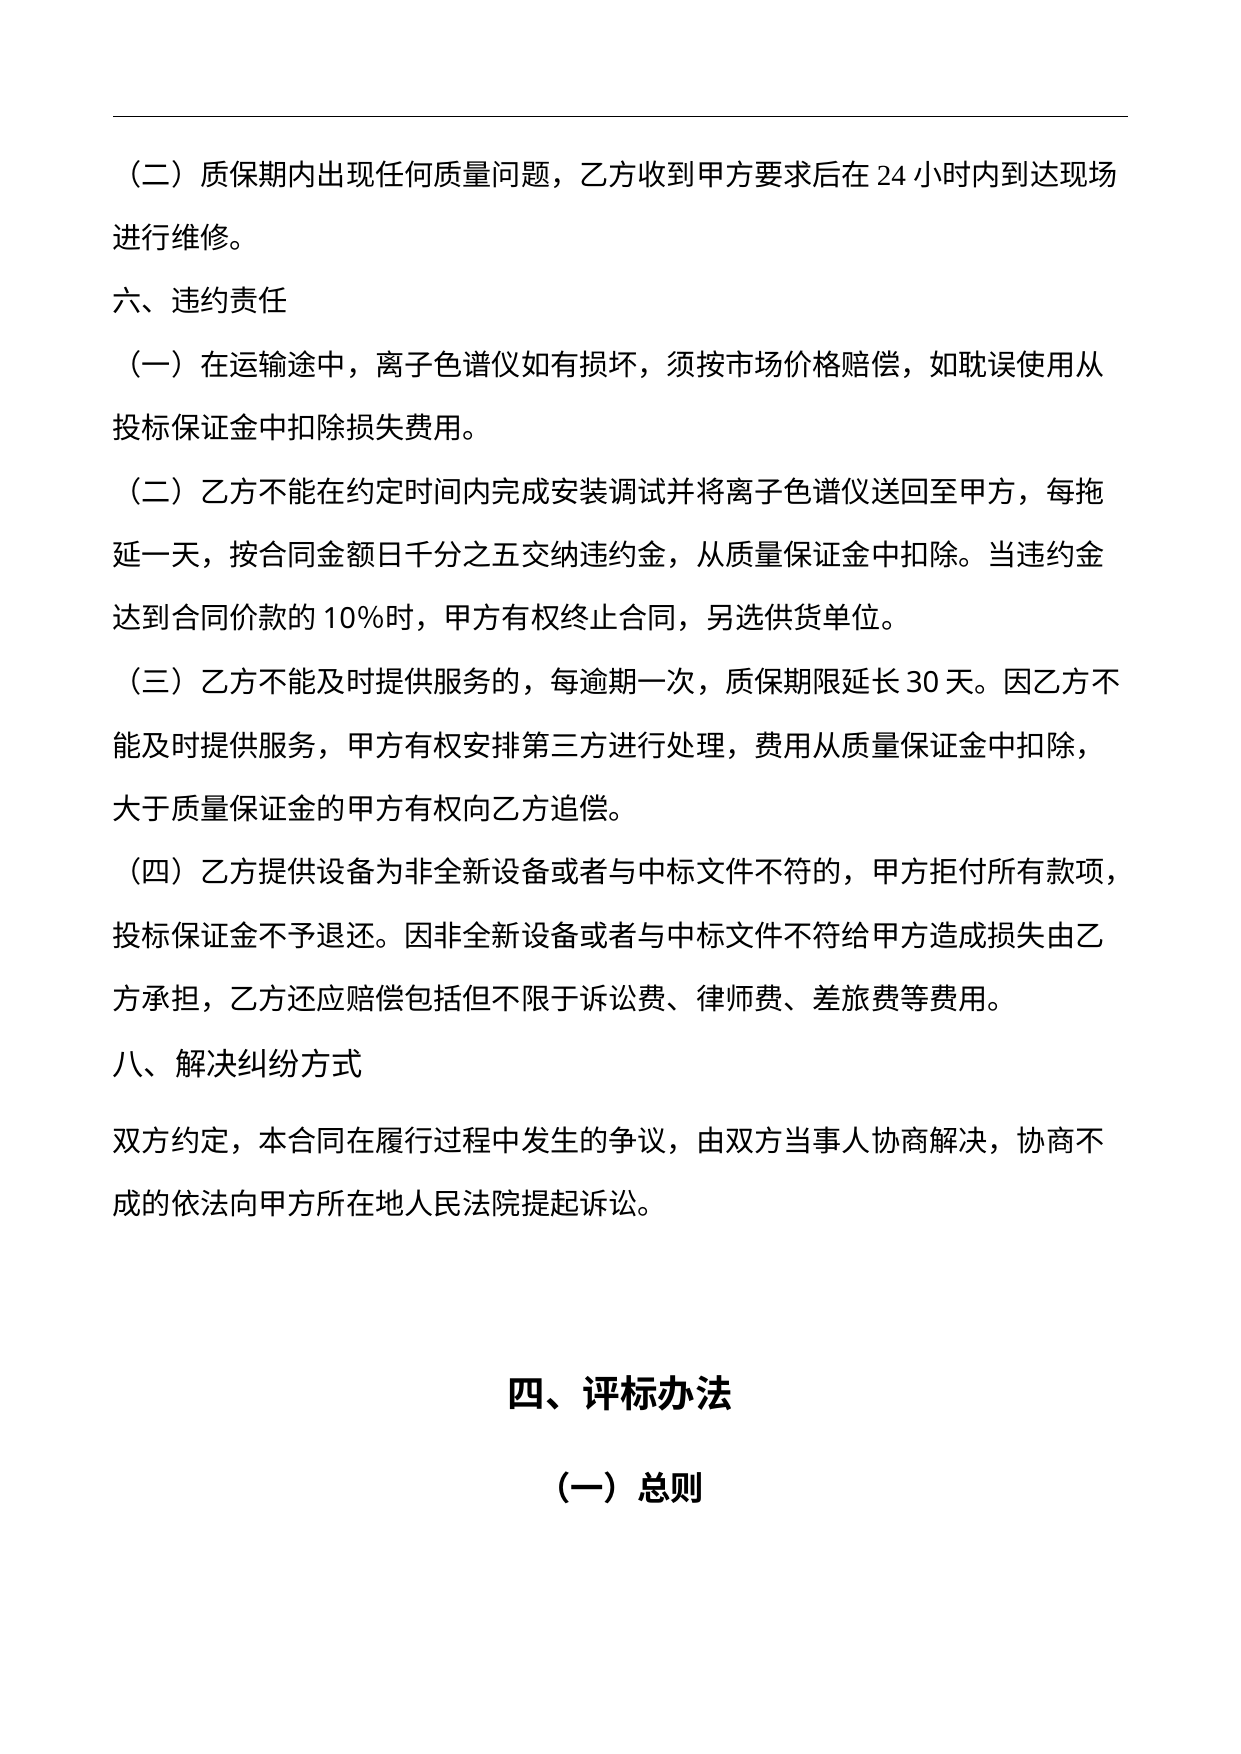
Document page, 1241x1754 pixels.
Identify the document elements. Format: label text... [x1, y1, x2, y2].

list （三）乙方不能及时提供服务的，每逾期一次，质保期限延长30天。因乙方不能及时提供服务，甲方有权安排第三方进行处理，费用从质量保证金中扣除，大于质量保证金的甲方有权向乙方追偿。 [112, 659, 1128, 828]
text （一）总则 [112, 1454, 1128, 1517]
text 四、评标办法 [112, 1360, 1128, 1423]
list （二）乙方不能在约定时间内完成安装调试并将离子色谱仪送回至甲方，每拖延一天，按合同金额日千分之五交纳违约金，从质量保证金中扣除。当违约金达到合同价款的10％时，甲方有权终止合同，另选供货单位。 [112, 468, 1128, 637]
text 双方约定，本合同在履行过程中发生的争议，由双方当事人协商解决，协商不成的依法向甲方所在地人民法院提起诉讼。 [112, 1107, 1128, 1233]
text 八、解决纠纷方式 [112, 1039, 1128, 1084]
list 六、违约责任 [112, 278, 1128, 320]
text （二）质保期内出现任何质量问题，乙方收到甲方要求后在24 小时内到达现场进行维修。 [112, 151, 1128, 257]
list （一）在运输途中，离子色谱仪如有损坏，须按市场价格赔偿，如耽误使用从投标保证金中扣除损失费用。 [112, 341, 1128, 447]
list （四）乙方提供设备为非全新设备或者与中标文件不符的，甲方拒付所有款项，投标保证金不予退还。因非全新设备或者与中标文件不符给甲方造成损失由乙方承担，乙方还应赔偿包括但不限于诉讼费、律师费、差旅费等费用。 [112, 849, 1128, 1018]
